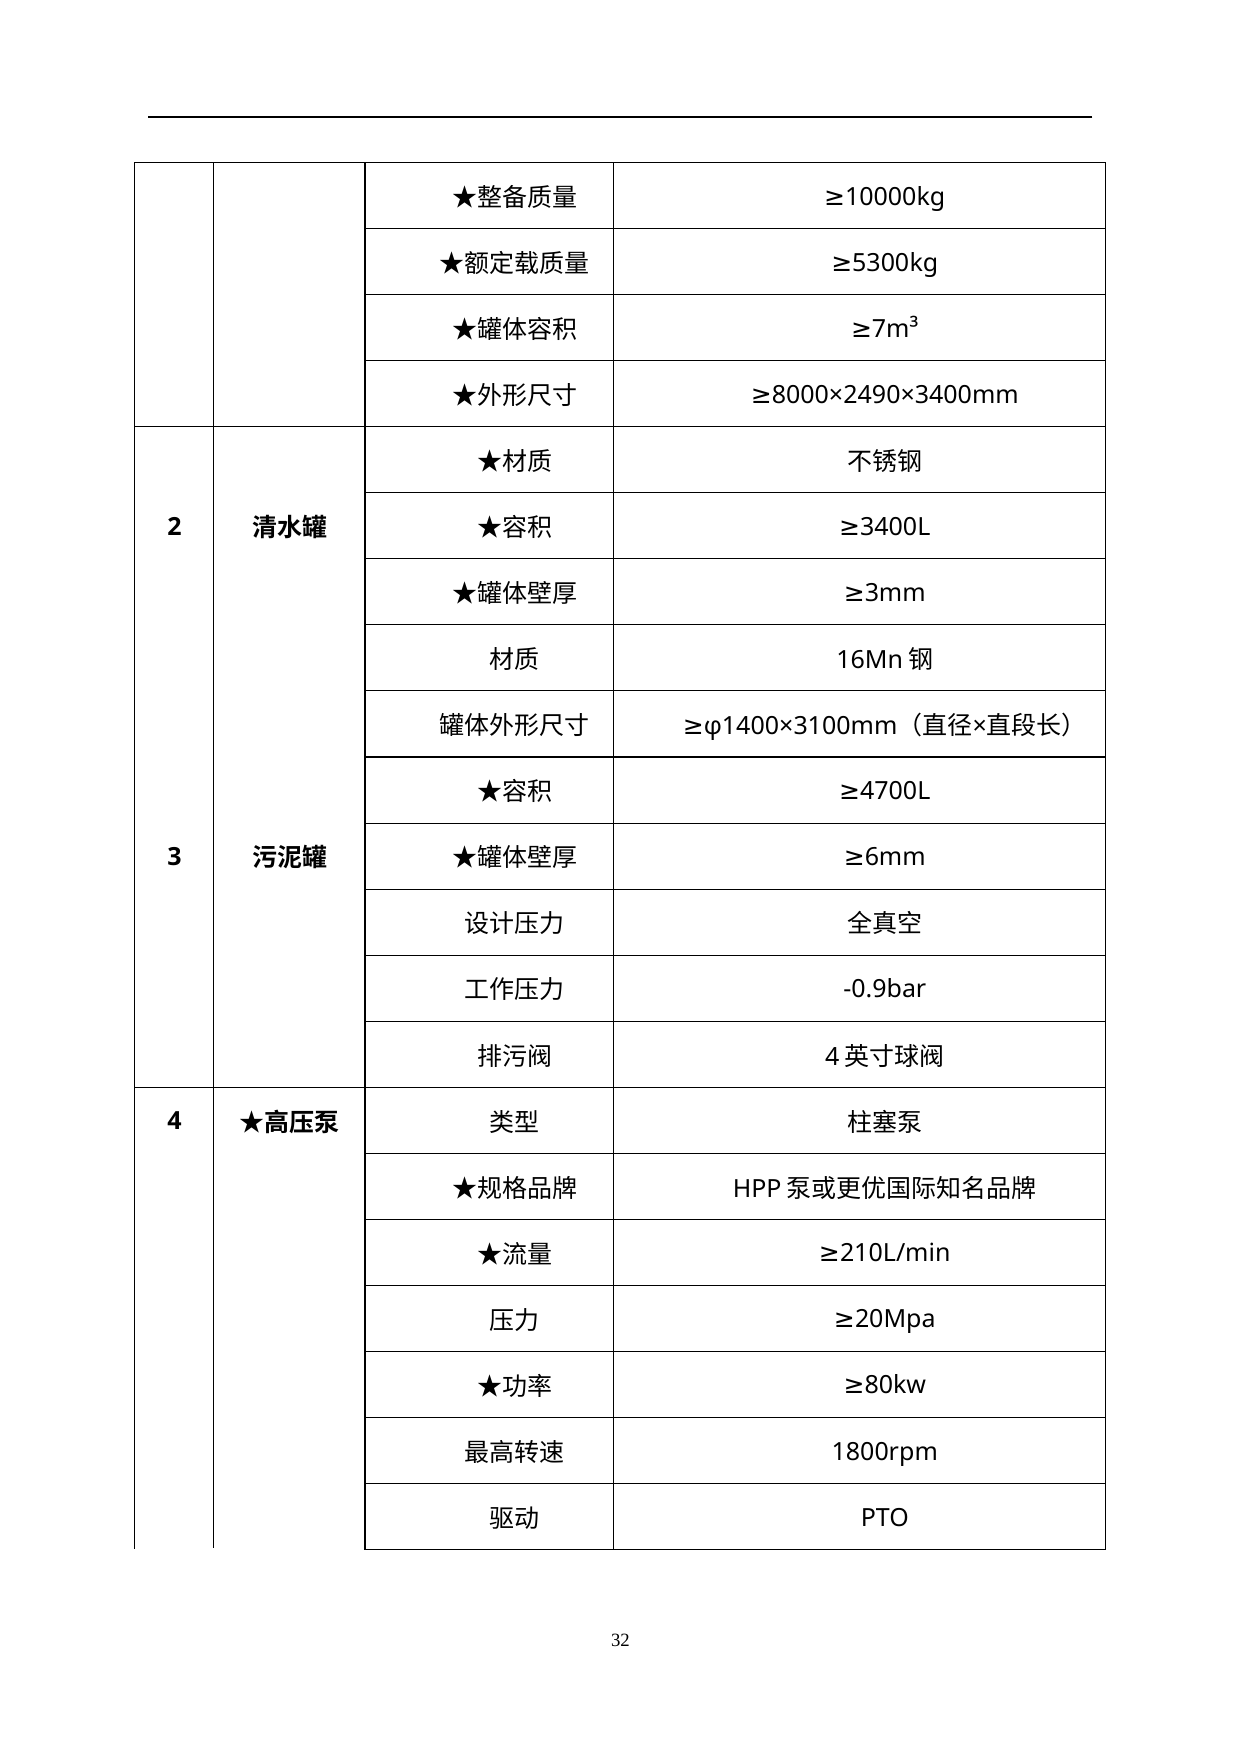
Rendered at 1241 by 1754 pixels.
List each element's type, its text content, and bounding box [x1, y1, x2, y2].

table_cell ≥8000×2490×3400mm [614, 361, 1105, 426]
table_cell ≥20Mpa [614, 1286, 1105, 1351]
table_cell ≥80kw [614, 1352, 1105, 1417]
table_cell ≥210L/min [614, 1220, 1105, 1285]
table_cell HPP泵或更优国际知名品牌 [614, 1154, 1105, 1219]
table_cell 清水罐 [214, 427, 364, 624]
table_cell 不锈钢 [614, 427, 1105, 492]
table_cell 4英寸球阀 [614, 1022, 1105, 1087]
table_cell ★流量 [366, 1220, 613, 1285]
table_cell ≥φ1400×3100mm（直径×直段长） [614, 691, 1105, 756]
table_cell ≥7m³ [614, 295, 1105, 360]
table_cell 最高转速 [366, 1418, 613, 1483]
table_cell ★高压泵 [214, 1088, 364, 1549]
table_cell 材质 [366, 625, 613, 690]
table_cell ≥5300kg [614, 229, 1105, 294]
table_cell ≥4700L [614, 758, 1105, 822]
table_cell ★材质 [366, 427, 613, 492]
table_cell 工作压力 [366, 956, 613, 1021]
table_cell 类型 [366, 1088, 613, 1153]
table_cell -0.9bar [614, 956, 1105, 1021]
table_cell 设计压力 [366, 890, 613, 954]
table_cell ★容积 [366, 758, 613, 822]
table_cell 排污阀 [366, 1022, 613, 1087]
table_cell 1800rpm [614, 1418, 1105, 1483]
table_cell ≥3400L [614, 493, 1105, 558]
table_cell ★罐体容积 [366, 295, 613, 360]
table_cell ★功率 [366, 1352, 613, 1417]
table_cell ≥6mm [614, 824, 1105, 888]
table_cell 4 [135, 1088, 213, 1549]
table_cell 3 [135, 624, 213, 1087]
table_cell ≥3mm [614, 559, 1105, 624]
table_cell ★外形尺寸 [366, 361, 613, 426]
table_cell 罐体外形尺寸 [366, 691, 613, 756]
table_cell ★罐体壁厚 [366, 559, 613, 624]
table_cell 16Mn钢 [614, 625, 1105, 690]
table_cell 压力 [366, 1286, 613, 1351]
table_cell ★规格品牌 [366, 1154, 613, 1219]
table_cell 污泥罐 [214, 624, 364, 1087]
table_cell ★整备质量 [366, 163, 613, 228]
table_cell ★容积 [366, 493, 613, 558]
table_cell 全真空 [614, 890, 1105, 954]
table_cell ★额定载质量 [366, 229, 613, 294]
table_cell ≥10000kg [614, 163, 1105, 228]
table_cell ★罐体壁厚 [366, 824, 613, 888]
table_cell PTO [614, 1484, 1105, 1549]
table_cell 柱塞泵 [614, 1088, 1105, 1153]
table_cell 2 [135, 427, 213, 624]
table_cell 驱动 [366, 1484, 613, 1549]
